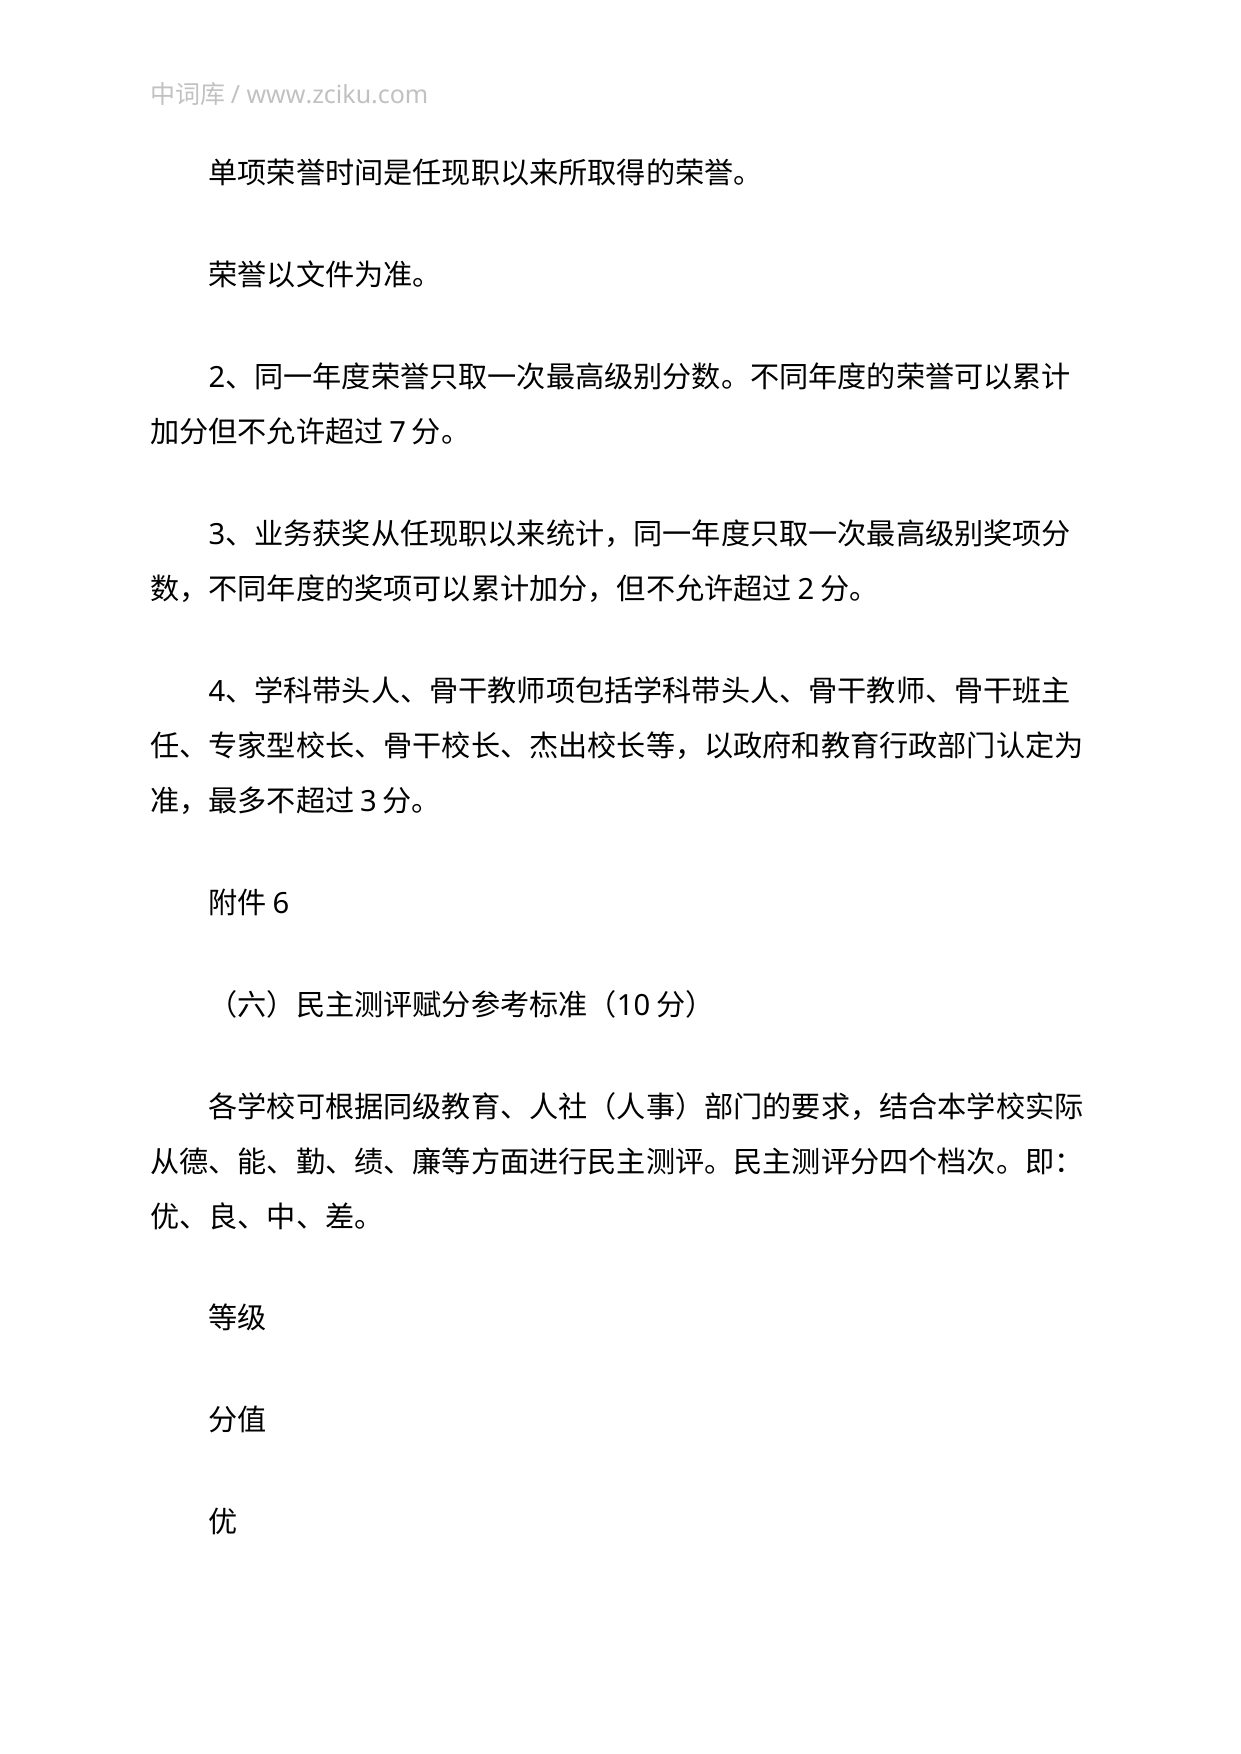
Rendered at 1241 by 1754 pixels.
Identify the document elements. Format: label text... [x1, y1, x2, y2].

text （六）民主测评赋分参考标准（10分） [150, 981, 1090, 1024]
text 等级 [150, 1295, 1090, 1337]
text 2、同一年度荣誉只取一次最高级别分数。不同年度的荣誉可以累计加分但不允许超过7分。 [150, 353, 1090, 451]
text 荣誉以文件为准。 [150, 252, 1090, 294]
text 分值 [150, 1397, 1090, 1439]
text 各学校可根据同级教育、人社（人事）部门的要求，结合本学校实际从德、能、勤、绩、廉等方面进行民主测评。民主测评分四个档次。即：优、良、中、差。 [150, 1083, 1090, 1235]
text 优 [150, 1498, 1090, 1541]
text 单项荣誉时间是任现职以来所取得的荣誉。 [150, 150, 1090, 192]
text 3、业务获奖从任现职以来统计，同一年度只取一次最高级别奖项分数，不同年度的奖项可以累计加分，但不允许超过2分。 [150, 511, 1090, 608]
text 4、学科带头人、骨干教师项包括学科带头人、骨干教师、骨干班主任、专家型校长、骨干校长、杰出校长等，以政府和教育行政部门认定为准，最多不超过3分。 [150, 667, 1090, 820]
text 附件6 [150, 879, 1090, 922]
